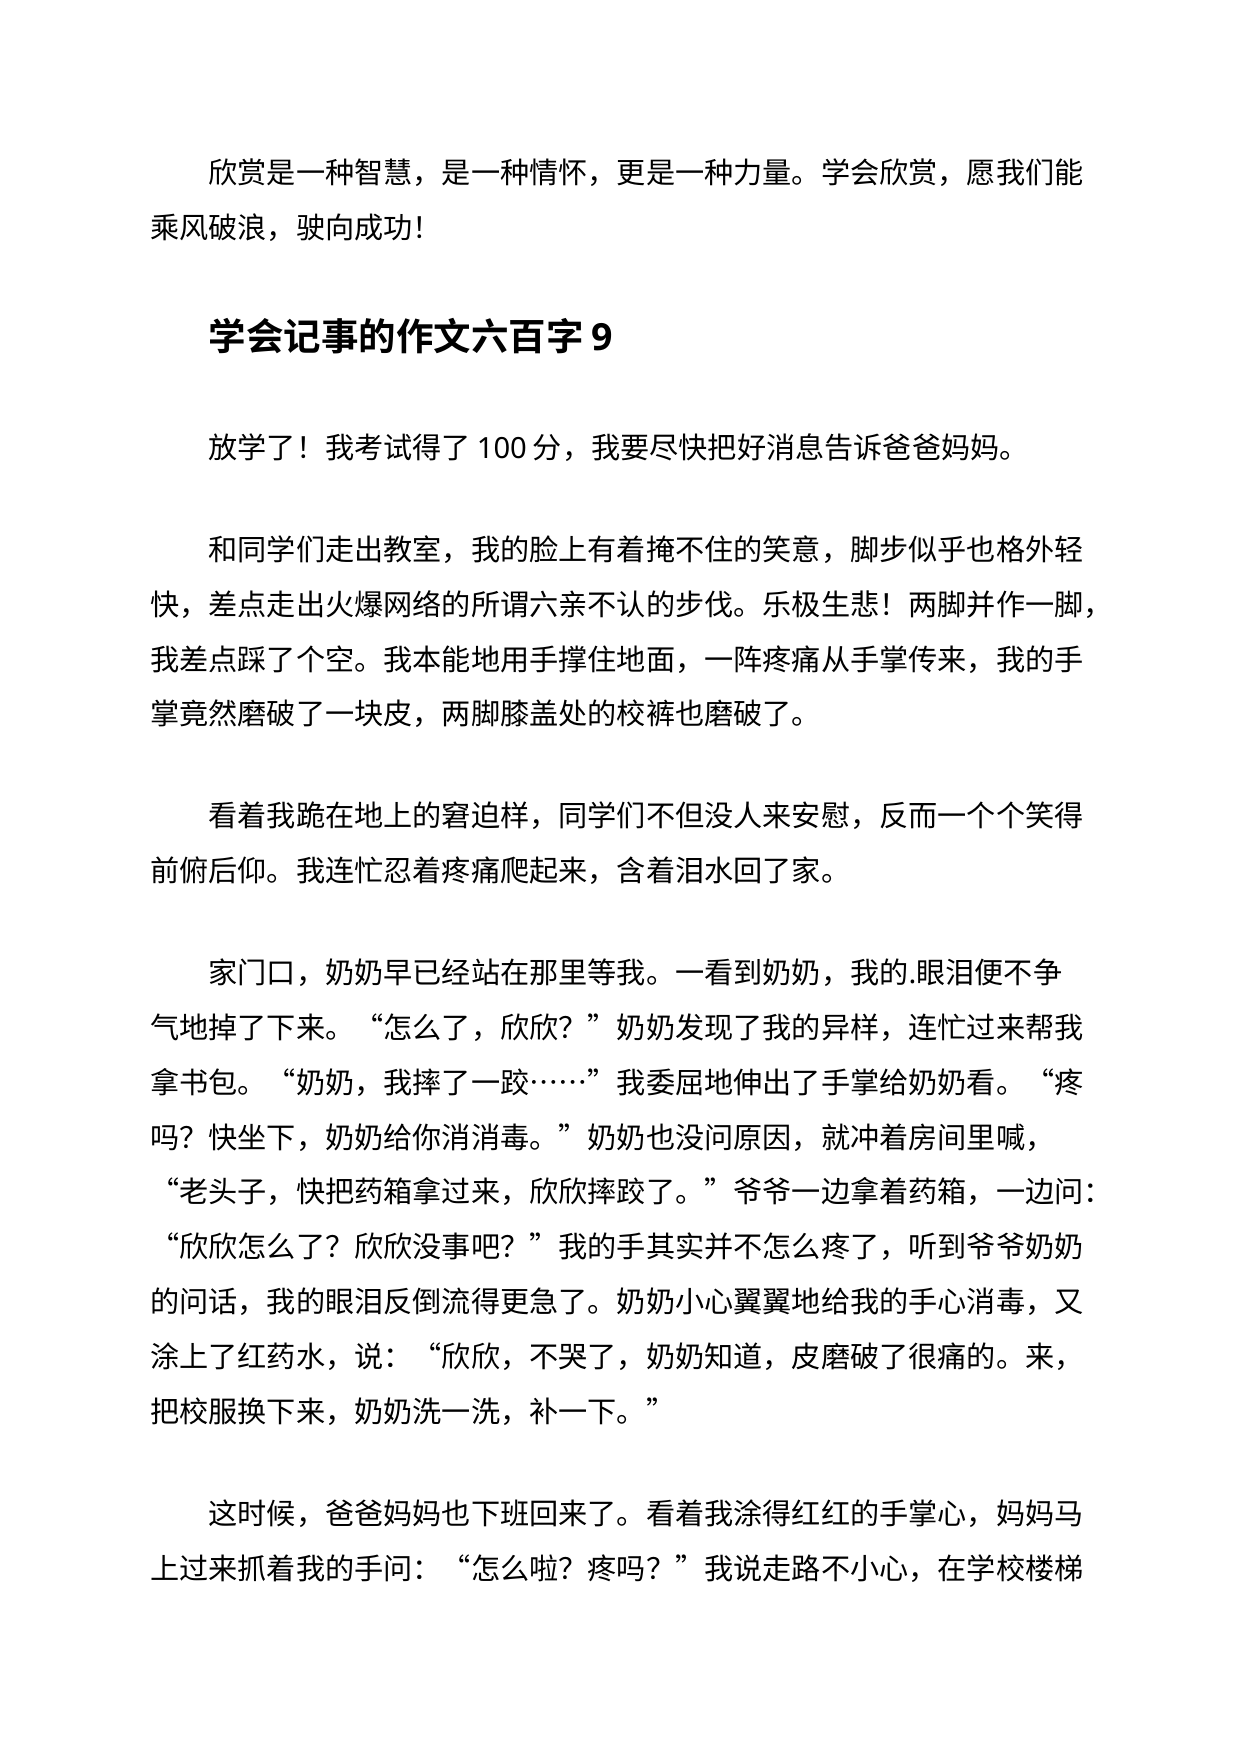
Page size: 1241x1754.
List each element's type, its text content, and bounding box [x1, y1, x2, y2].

text 看着我跪在地上的窘迫样，同学们不但没人来安慰，反而一个个笑得前俯后仰。我连忙忍着疼痛爬起来，含着泪水回了家。 [150, 793, 1090, 890]
text 欣赏是一种智慧，是一种情怀，更是一种力量。学会欣赏，愿我们能乘风破浪，驶向成功！ [150, 150, 1090, 247]
text 和同学们走出教室，我的脸上有着掩不住的笑意，脚步似乎也格外轻快，差点走出火爆网络的所谓六亲不认的步伐。乐极生悲！两脚并作一脚，我差点踩了个空。我本能地用手撑住地面，一阵疼痛从手掌传来，我的手掌竟然磨破了一块皮，两脚膝盖处的校裤也磨破了。 [150, 526, 1090, 733]
text 放学了！我考试得了100分，我要尽快把好消息告诉爸爸妈妈。 [150, 424, 1090, 467]
text 家门口，奶奶早已经站在那里等我。一看到奶奶，我的.眼泪便不争气地掉了下来。“怎么了，欣欣？”奶奶发现了我的异样，连忙过来帮我拿书包。“奶奶，我摔了一跤……”我委屈地伸出了手掌给奶奶看。“疼吗？快坐下，奶奶给你消消毒。”奶奶也没问原因，就冲着房间里喊，“老头子，快把药箱拿过来，欣欣摔跤了。”爷爷一边拿着药箱，一边问：“欣欣怎么了？欣欣没事吧？”我的手其实并不怎么疼了，听到爷爷奶奶的问话，我的眼泪反倒流得更急了。奶奶小心翼翼地给我的手心消毒，又涂上了红药水，说：“欣欣，不哭了，奶奶知道，皮磨破了很痛的。来，把校服换下来，奶奶洗一洗，补一下。” [150, 949, 1090, 1431]
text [150, 1490, 1090, 1588]
text 学会记事的作文六百字9 [150, 307, 1090, 361]
